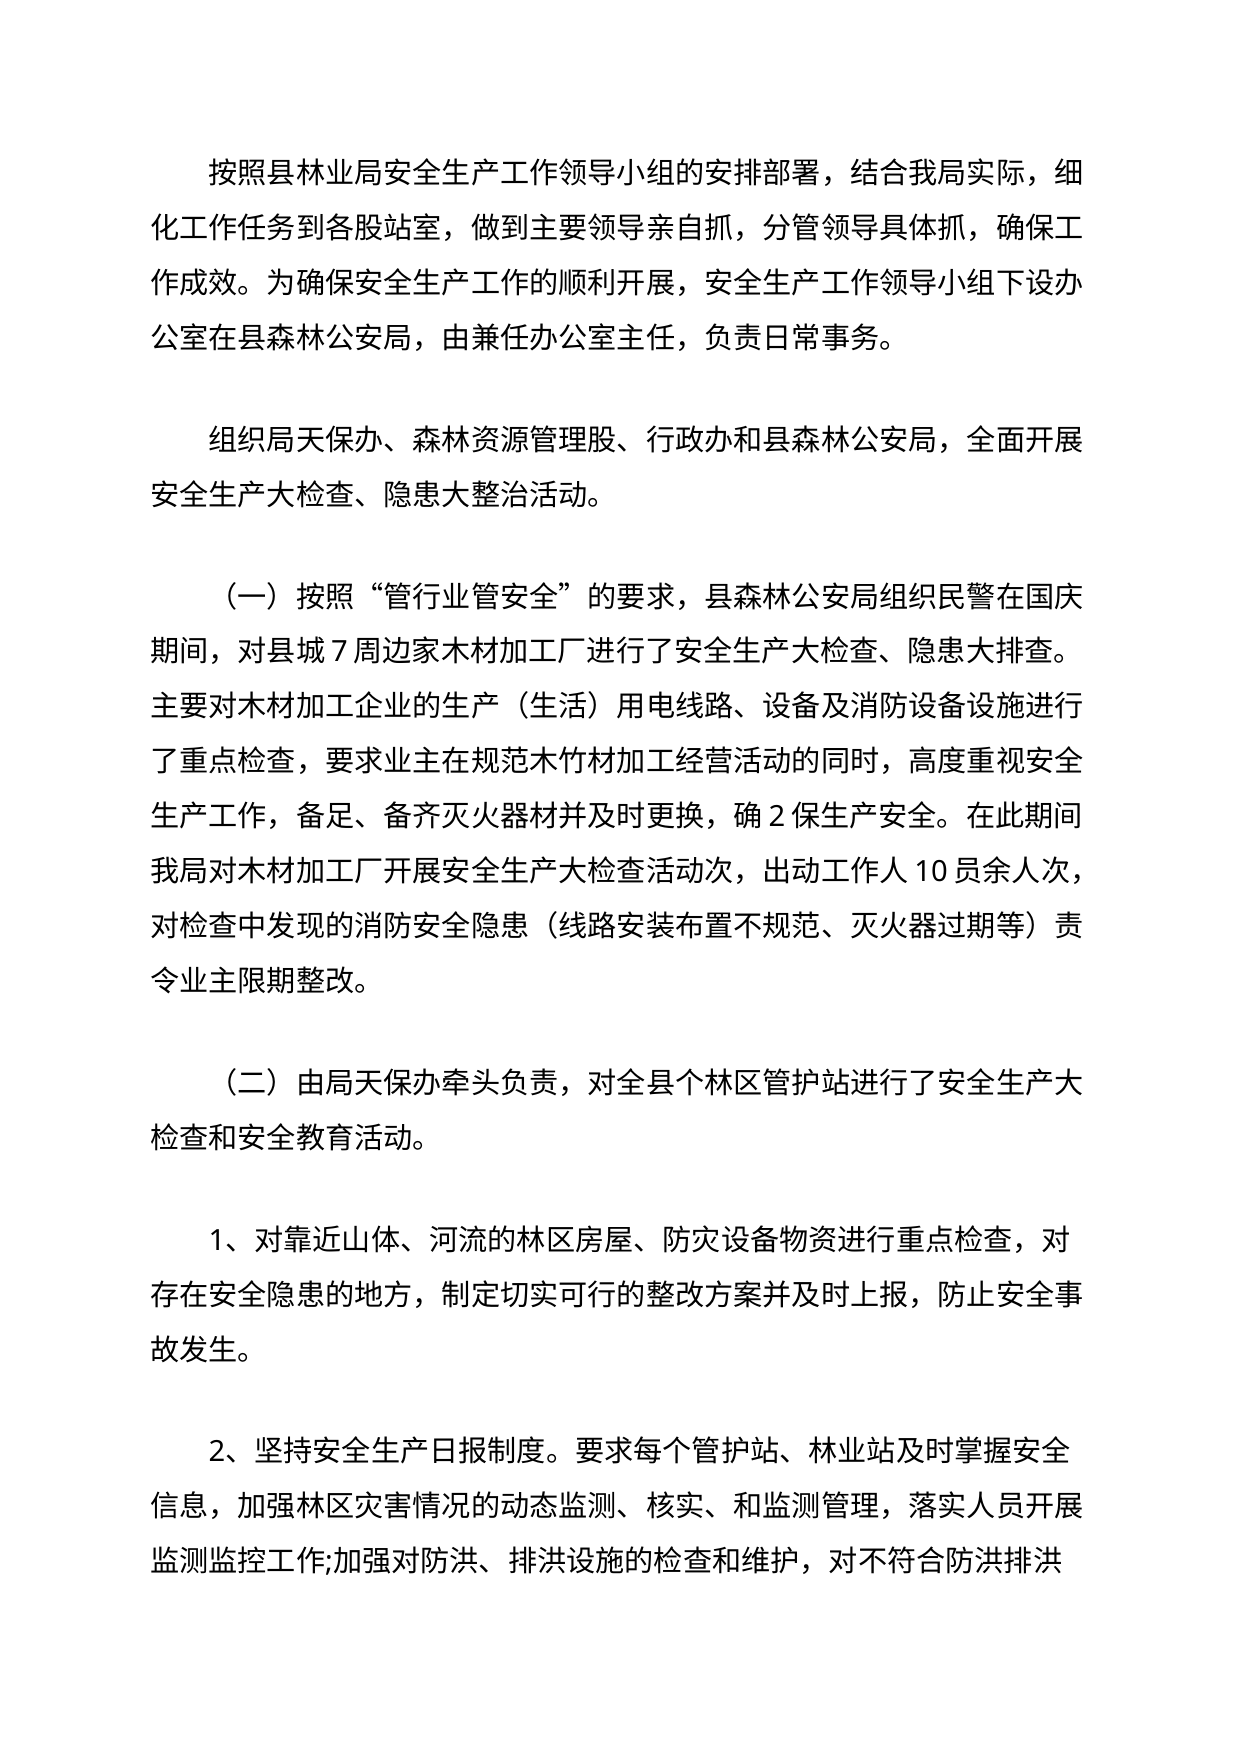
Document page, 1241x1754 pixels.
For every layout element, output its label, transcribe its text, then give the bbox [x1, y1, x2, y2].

text 组织局天保办、森林资源管理股、行政办和县森林公安局，全面开展安全生产大检查、隐患大整治活动。 [150, 416, 1090, 514]
text （一）按照“管行业管安全”的要求，县森林公安局组织民警在国庆期间，对县城7周边家木材加工厂进行了安全生产大检查、隐患大排查。主要对木材加工企业的生产（生活）用电线路、设备及消防设备设施进行了重点检查，要求业主在规范木竹材加工经营活动的同时，高度重视安全生产工作，备足、备齐灭火器材并及时更换，确2保生产安全。在此期间我局对木材加工厂开展安全生产大检查活动次，出动工作人10员余人次，对检查中发现的消防安全隐患（线路安装布置不规范、灭火器过期等）责令业主限期整改。 [150, 573, 1090, 1000]
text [150, 1428, 1090, 1580]
text （二）由局天保办牵头负责，对全县个林区管护站进行了安全生产大检查和安全教育活动。 [150, 1059, 1090, 1157]
text 按照县林业局安全生产工作领导小组的安排部署，结合我局实际，细化工作任务到各股站室，做到主要领导亲自抓，分管领导具体抓，确保工作成效。为确保安全生产工作的顺利开展，安全生产工作领导小组下设办公室在县森林公安局，由兼任办公室主任，负责日常事务。 [150, 150, 1090, 357]
text 1、对靠近山体、河流的林区房屋、防灾设备物资进行重点检查，对存在安全隐患的地方，制定切实可行的整改方案并及时上报，防止安全事故发生。 [150, 1216, 1090, 1368]
